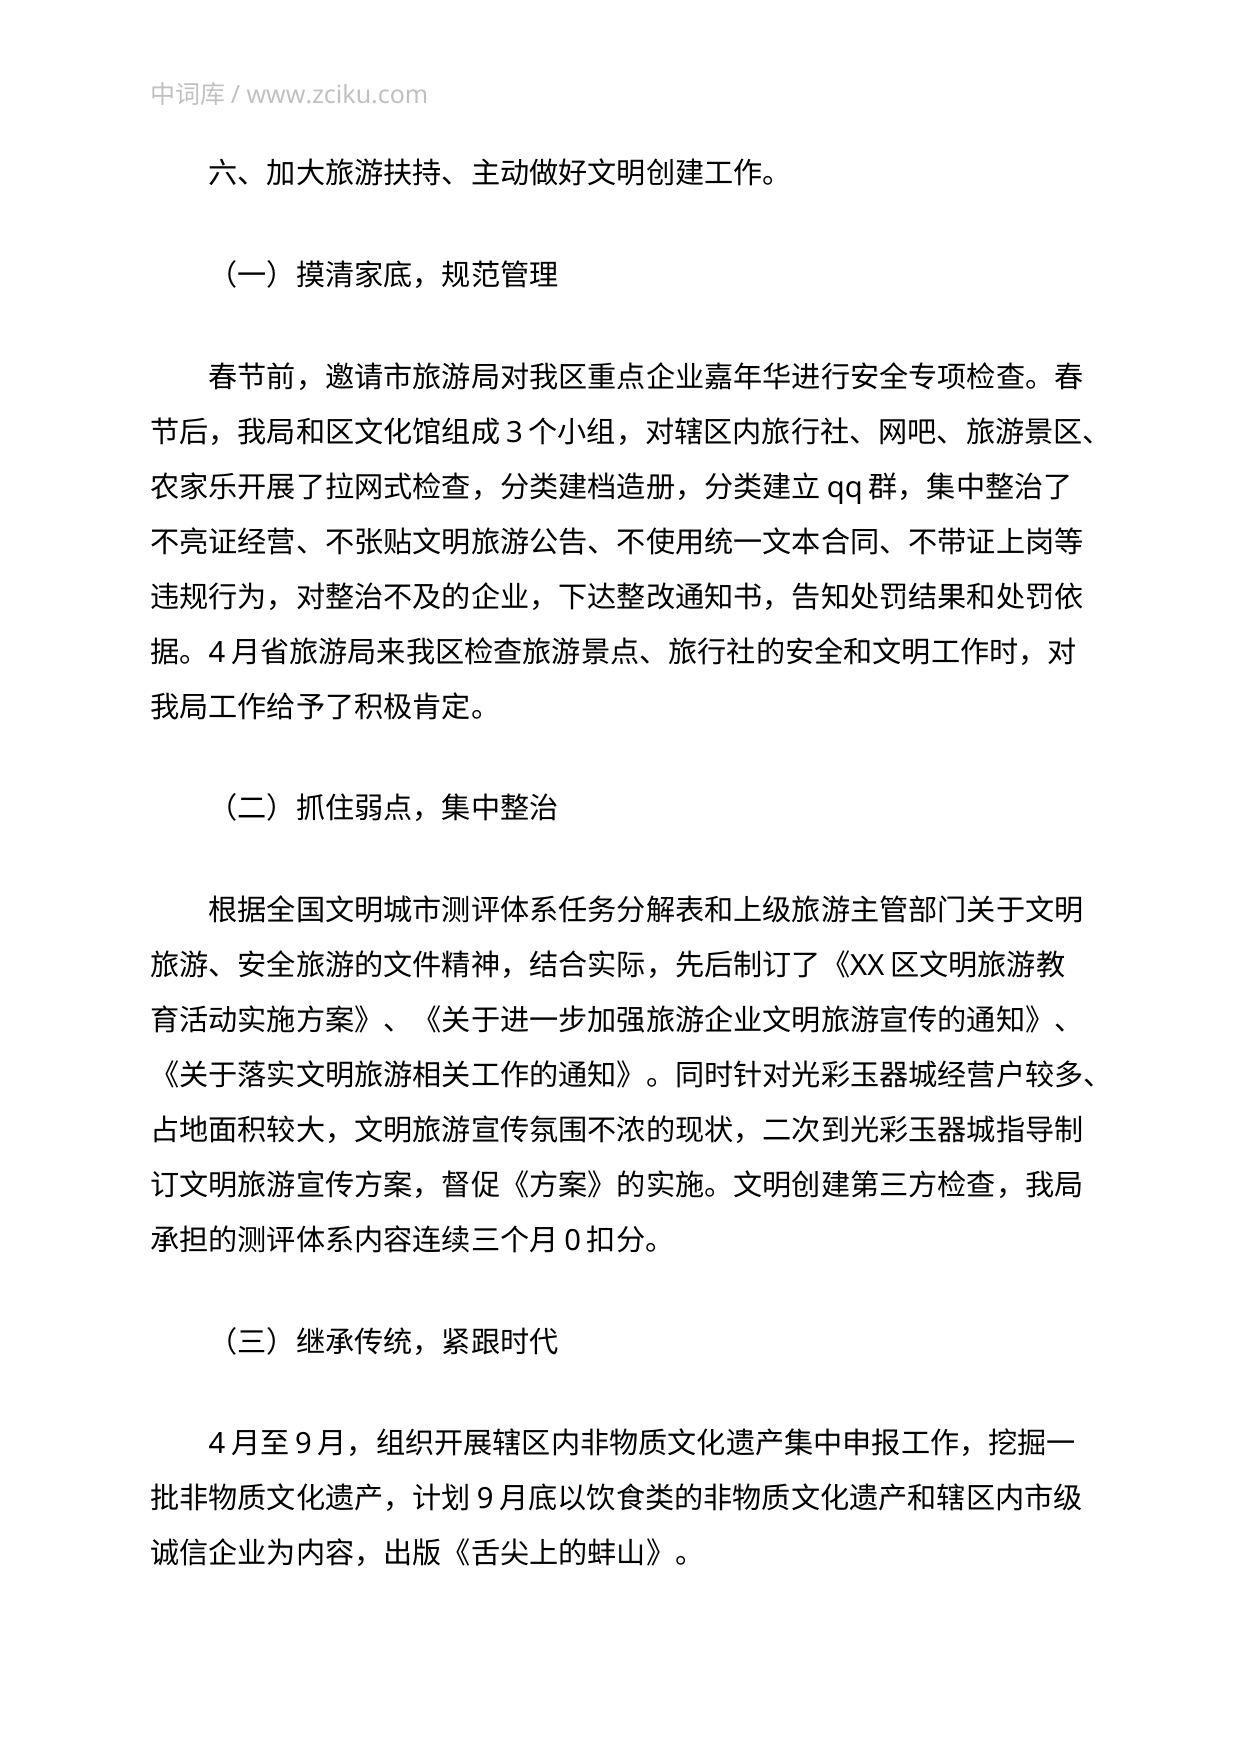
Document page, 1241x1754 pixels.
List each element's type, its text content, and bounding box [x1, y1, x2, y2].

text （一）摸清家底，规范管理 [150, 252, 1090, 294]
text 春节前，邀请市旅游局对我区重点企业嘉年华进行安全专项检查。春节后，我局和区文化馆组成3个小组，对辖区内旅行社、网吧、旅游景区、农家乐开展了拉网式检查，分类建档造册，分类建立qq群，集中整治了不亮证经营、不张贴文明旅游公告、不使用统一文本合同、不带证上岗等违规行为，对整治不及的企业，下达整改通知书，告知处罚结果和处罚依据。4月省旅游局来我区检查旅游景点、旅行社的安全和文明工作时，对我局工作给予了积极肯定。 [150, 353, 1090, 726]
text 4月至9月，组织开展辖区内非物质文化遗产集中申报工作，挖掘一批非物质文化遗产，计划9月底以饮食类的非物质文化遗产和辖区内市级诚信企业为内容，出版《舌尖上的蚌山》。 [150, 1420, 1090, 1572]
text 根据全国文明城市测评体系任务分解表和上级旅游主管部门关于文明旅游、安全旅游的文件精神，结合实际，先后制订了《XX区文明旅游教育活动实施方案》、《关于进一步加强旅游企业文明旅游宣传的通知》、《关于落实文明旅游相关工作的通知》。同时针对光彩玉器城经营户较多、占地面积较大，文明旅游宣传氛围不浓的现状，二次到光彩玉器城指导制订文明旅游宣传方案，督促《方案》的实施。文明创建第三方检查，我局承担的测评体系内容连续三个月0扣分。 [150, 887, 1090, 1259]
text 六、加大旅游扶持、主动做好文明创建工作。 [150, 150, 1090, 192]
text （三）继承传统，紧跟时代 [150, 1318, 1090, 1361]
text （二）抓住弱点，集中整治 [150, 785, 1090, 827]
